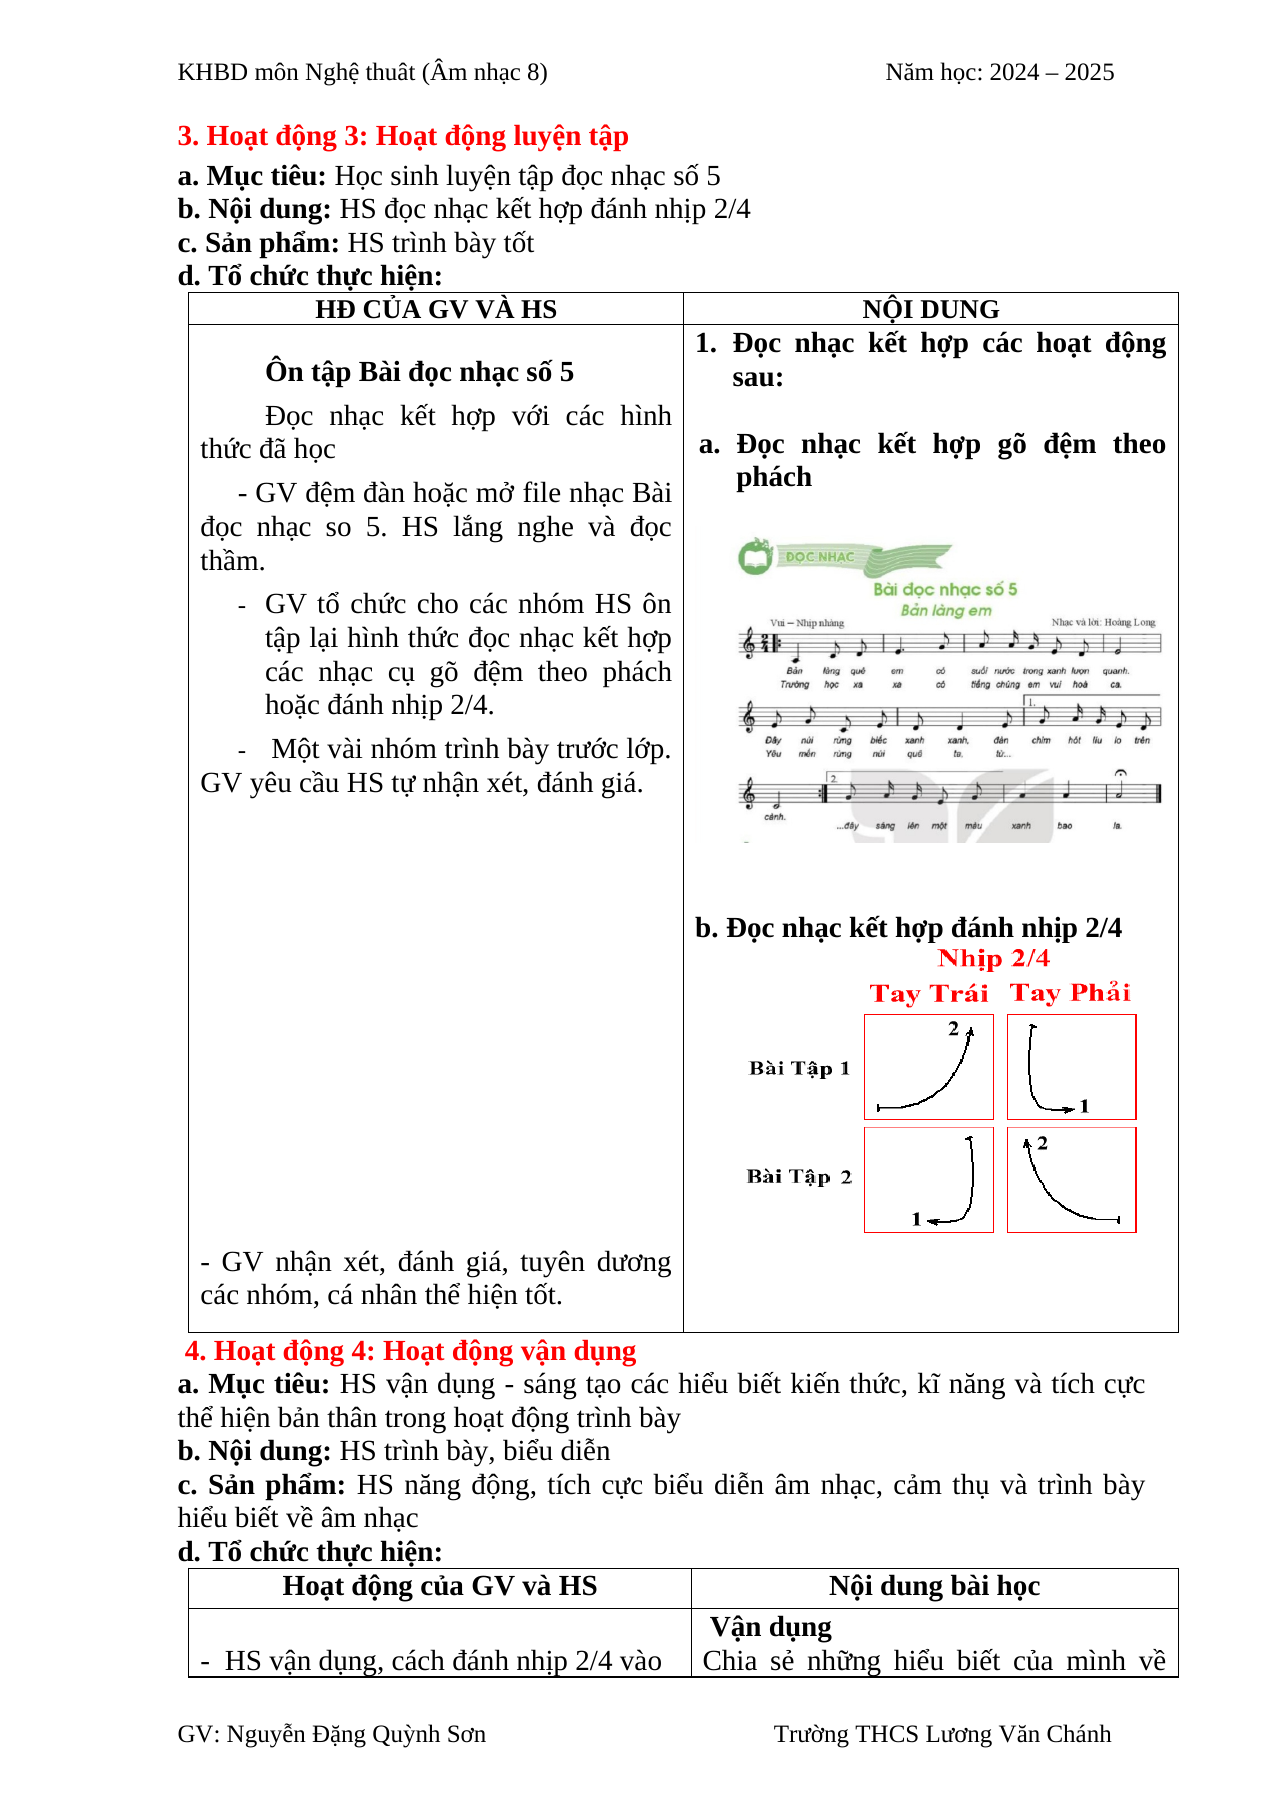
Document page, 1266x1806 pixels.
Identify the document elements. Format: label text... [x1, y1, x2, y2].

table_header Hoạt động của GV và HS [189, 1569, 691, 1608]
picture [695, 526, 1168, 843]
text b. Nội dung: HS đọc nhạc kết hợp đánh nhịp 2/4 [177, 191, 1147, 225]
text 3. Hoạt động 3: Hoạt động luyện tập [177, 118, 1147, 152]
text a. Mục tiêu: HS vận dụng - sáng tạo các hiểu biết kiến thức, kĩ năng và tích cực thể hiện bản thân trong hoạt động trình bày [177, 1366, 1147, 1433]
table_header NỘI DUNG [684, 293, 1178, 324]
text 4. Hoạt động 4: Hoạt động vận dụng [177, 1333, 1147, 1366]
table_cell Ôn tập Bài đọc nhạc số 5 Đọc nhạc kết hợp với các hình thức đã học - GV đệm đàn hoặc mở file nhạc Bài đọc nhạc so 5. HS lắng nghe và đọc thầm. GV tổ chức cho các nhóm HS ôn tập lại hình thức đọc nhạc kết hợp các nhạc cụ gõ đệm theo phách hoặc đánh nhịp 2/4. Một vài nhóm trình bày trước lớp. GV yêu cầu HS tự nhận xét, đánh giá. - GV nhận xét, đánh giá, tuyên dương các nhóm, cá nhân thể hiện tốt. [189, 325, 683, 1332]
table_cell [189, 1609, 691, 1676]
table_header Nội dung bài học [692, 1569, 1178, 1608]
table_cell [692, 1609, 1178, 1676]
text c. Sản phẩm: HS trình bày tốt [177, 225, 1147, 258]
text d. Tổ chức thực hiện: [177, 258, 1147, 292]
text d. Tổ chức thực hiện: [177, 1534, 1147, 1567]
text b. Nội dung: HS trình bày, biểu diễn [177, 1433, 1147, 1467]
picture [736, 943, 1144, 1238]
table_cell Đọc nhạc kết hợp các hoạt động sau: Đọc nhạc kết hợp gõ đệm theo phách b. Đọc nhạc kết hợp đánh nhịp 2/4 [684, 325, 1178, 1332]
text c. Sản phẩm: HS năng động, tích cực biểu diễn âm nhạc, cảm thụ và trình bày hiểu biết về âm nhạc [177, 1467, 1147, 1534]
text a. Mục tiêu: Học sinh luyện tập đọc nhạc số 5 [177, 158, 1147, 191]
table_header HĐ CỦA GV VÀ HS [189, 293, 683, 324]
